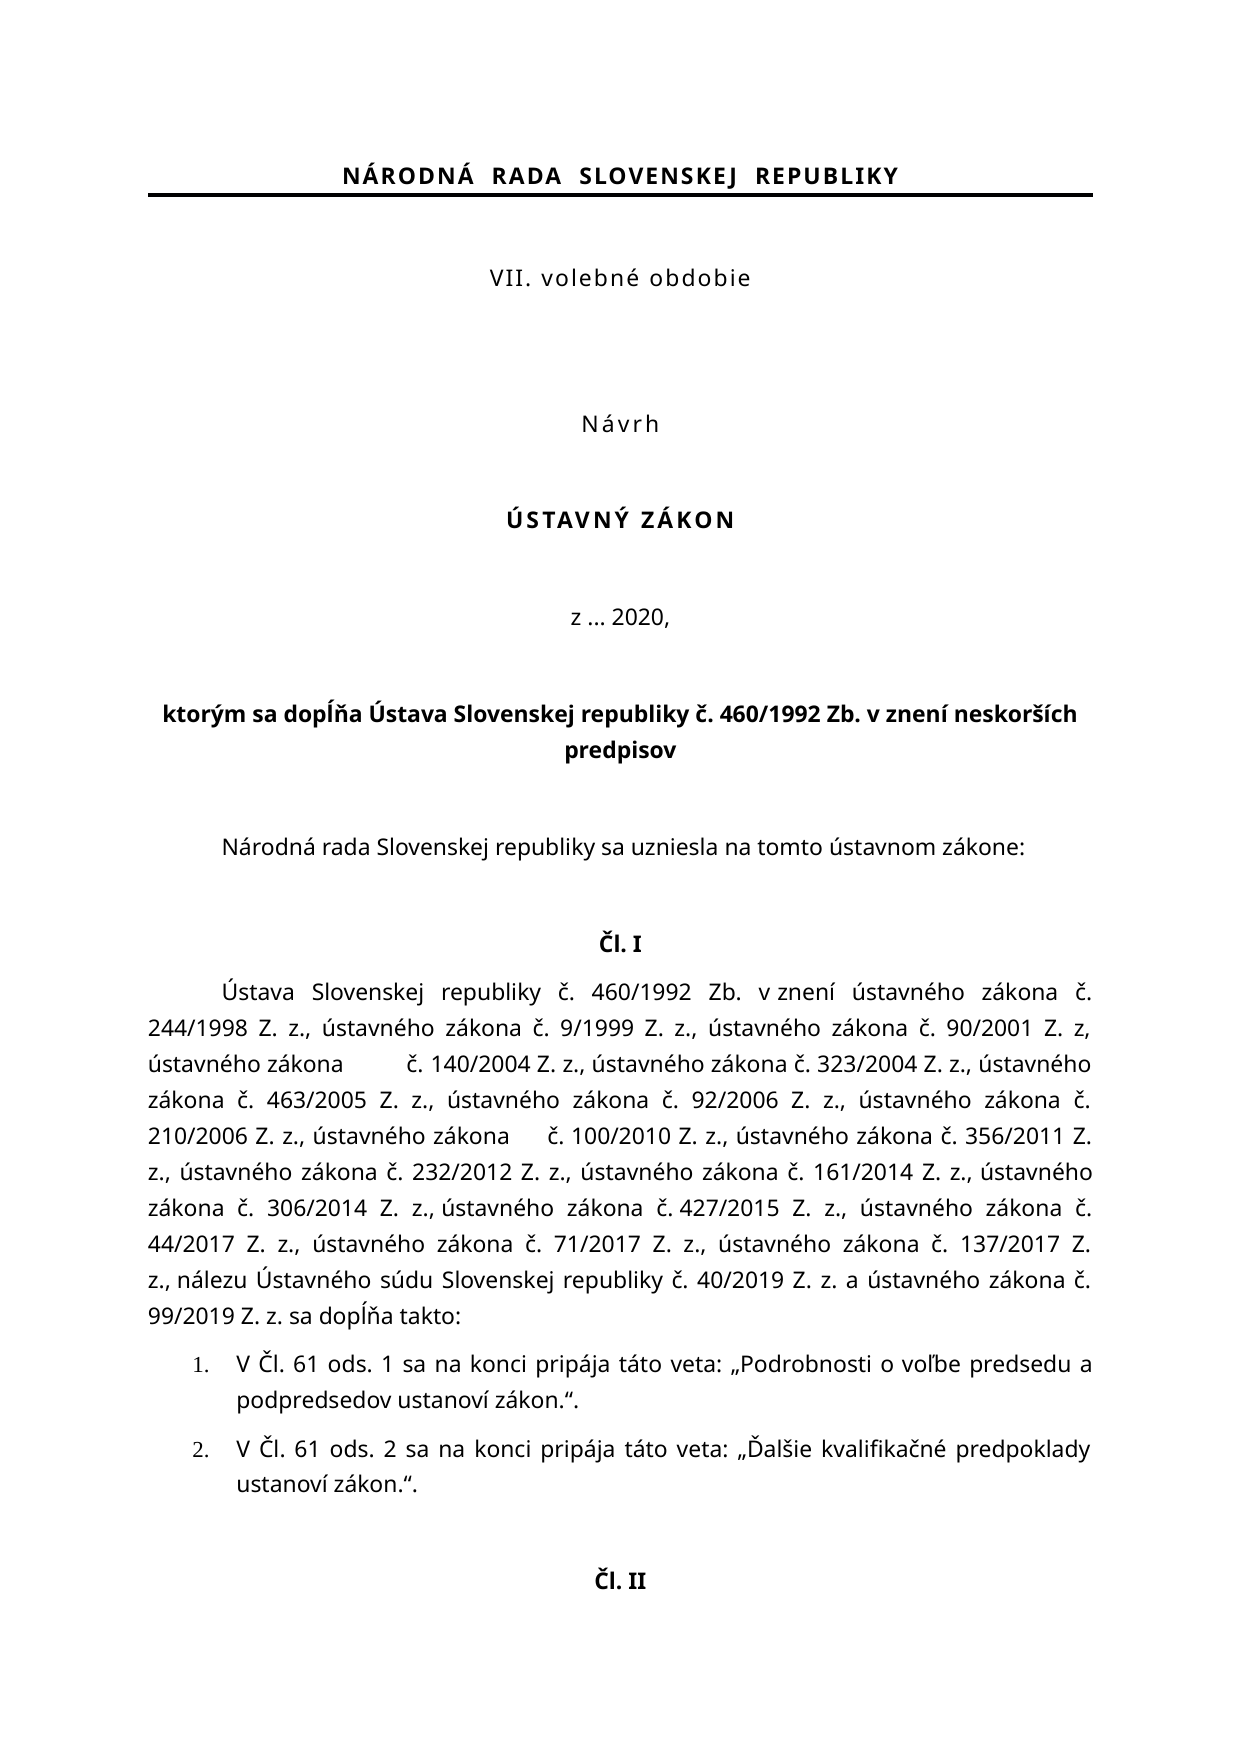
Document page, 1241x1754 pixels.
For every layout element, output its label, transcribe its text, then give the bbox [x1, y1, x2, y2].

text ÚSTAVNÝ zákon [148, 504, 1093, 536]
text Návrh [148, 407, 1093, 439]
list V Čl. 61 ods. 1 sa na konci pripája táto veta: „Podrobnosti o voľbe predsedu a podpredsedov ustanoví zákon.“. [192, 1348, 1093, 1415]
text Ústava Slovenskej republiky č. 460/1992 Zb. v znení ústavného zákona č. 244/1998 Z. z., ústavného zákona č. 9/1999 Z. z., ústavného zákona č. 90/2001 Z. z, ústavného zákona č. 140/2004 Z. z., ústavného zákona č. 323/2004 Z. z., ústavného zákona č. 463/2005 Z. z., ústavného zákona č. 92/2006 Z. z., ústavného zákona č. 210/2006 Z. z., ústavného zákona č. 100/2010 Z. z., ústavného zákona č. 356/2011 Z. z., ústavného zákona č. 232/2012 Z. z., ústavného zákona č. 161/2014 Z. z., ústavného zákona č. 306/2014 Z. z., ústavného zákona č. 427/2015 Z. z., ústavného zákona č. 44/2017 Z. z., ústavného zákona č. 71/2017 Z. z., ústavného zákona č. 137/2017 Z. z., nálezu Ústavného súdu Slovenskej republiky č. 40/2019 Z. z. a ústavného zákona č. 99/2019 Z. z. sa dopĺňa takto: [148, 976, 1093, 1331]
text Čl. II [148, 1565, 1093, 1597]
text ktorým sa dopĺňa Ústava Slovenskej republiky č. 460/1992 Zb. v znení neskorších predpisov [148, 698, 1093, 765]
text Čl. I [148, 928, 1093, 959]
text NÁRODNÁ RADA SLOVENSKEJ REPUBLIKY [148, 160, 1093, 193]
list V Čl. 61 ods. 2 sa na konci pripája táto veta: „Ďalšie kvalifikačné predpoklady ustanoví zákon.“. [192, 1432, 1093, 1500]
text Národná rada Slovenskej republiky sa uzniesla na tomto ústavnom zákone: [148, 831, 1093, 862]
text z ... 2020, [148, 601, 1093, 632]
text VII. volebné obdobie [148, 262, 1093, 293]
